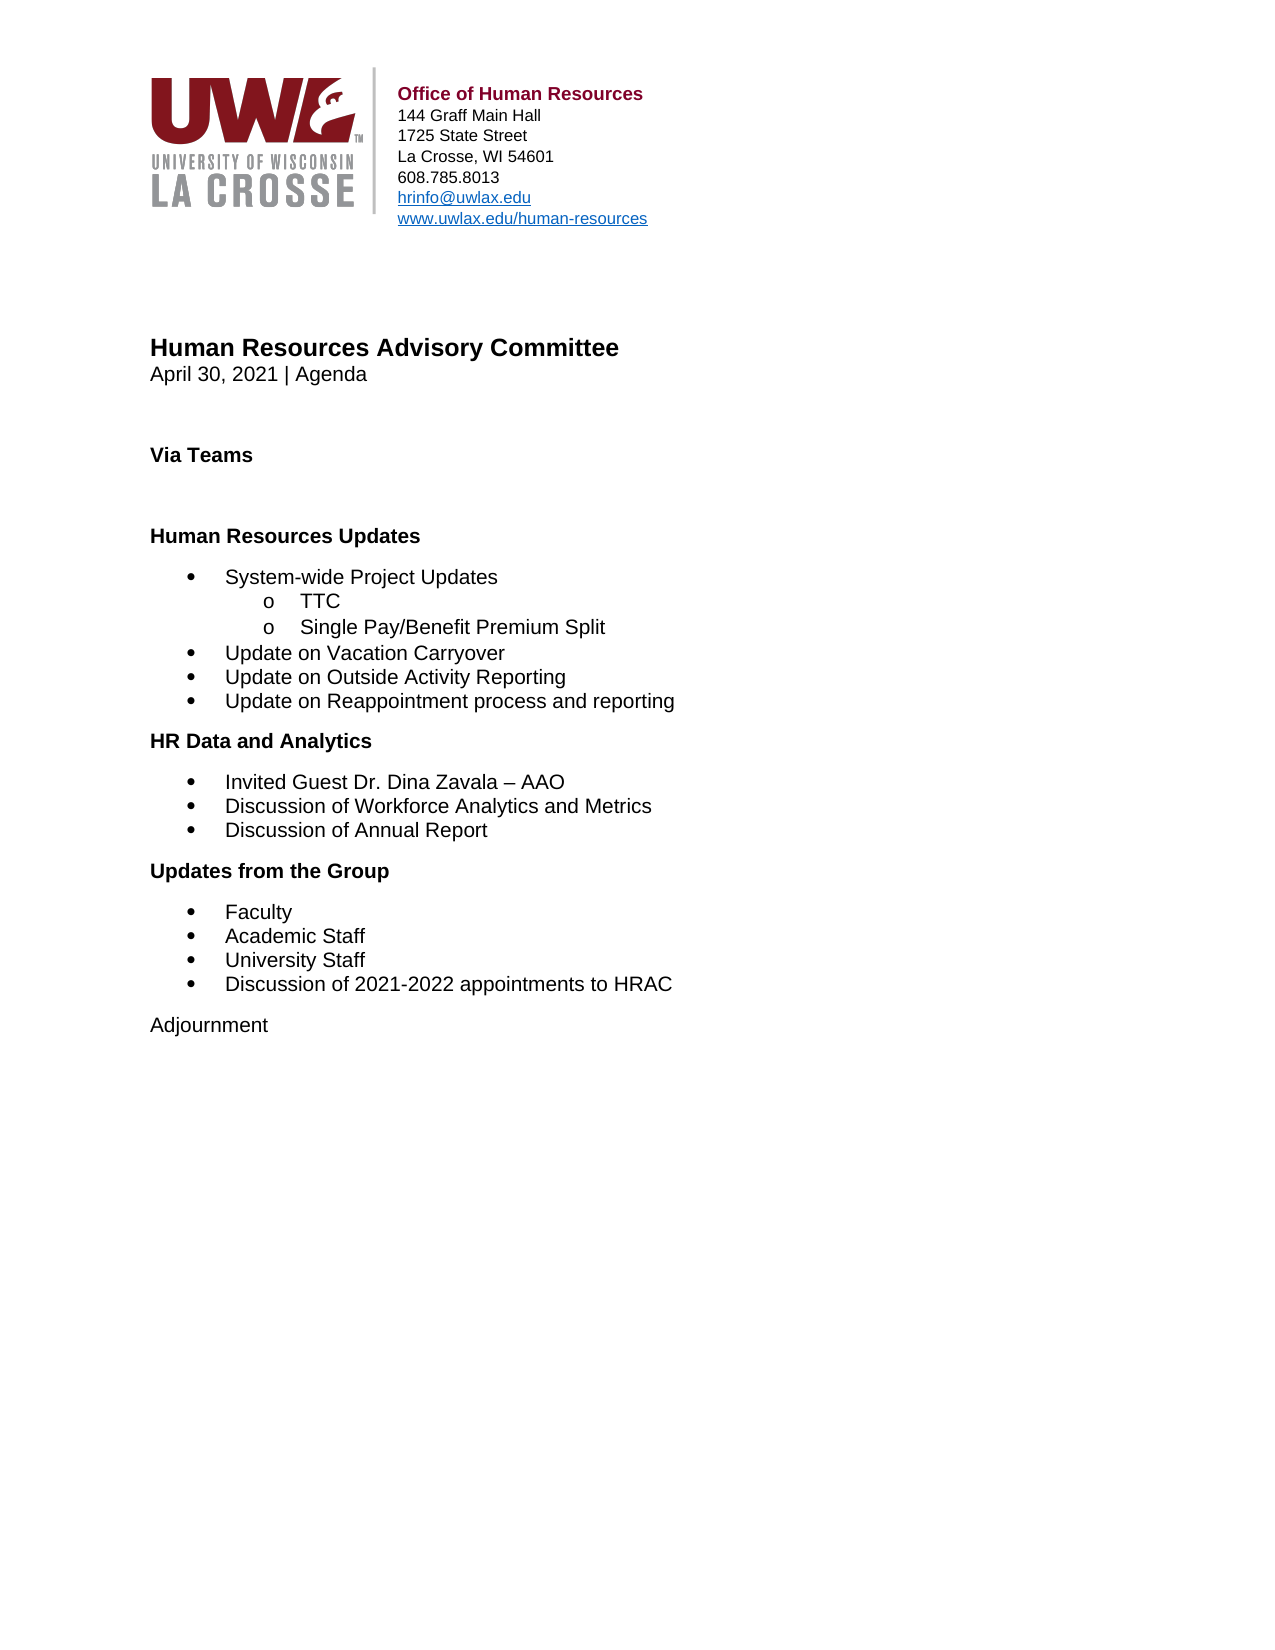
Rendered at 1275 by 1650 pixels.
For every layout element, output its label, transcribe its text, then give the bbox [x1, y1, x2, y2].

text Via Teams [150, 443, 1125, 467]
text Human Resources Advisory Committee April 30, 2021 | Agenda [150, 333, 1125, 386]
list Update on Vacation Carryover [187, 641, 1125, 664]
list Update on Reappointment process and reporting [187, 689, 1125, 713]
list Invited Guest Dr. Dina Zavala – AAO [187, 770, 1125, 794]
list TTC [262, 589, 1125, 615]
text Adjournment [150, 1012, 1125, 1036]
list Academic Staff [187, 923, 1125, 948]
text Human Resources Updates [150, 524, 1125, 548]
text Updates from the Group [150, 859, 1125, 883]
list System-wide Project Updates [187, 565, 1125, 589]
list Single Pay/Benefit Premium Split [262, 615, 1125, 641]
text HR Data and Analytics [150, 729, 1125, 753]
list Faculty [187, 899, 1125, 923]
list Discussion of 2021-2022 appointments to HRAC [187, 972, 1125, 996]
list University Staff [187, 948, 1125, 972]
list Discussion of Workforce Analytics and Metrics [187, 794, 1125, 818]
list Discussion of Annual Report [187, 818, 1125, 842]
list Update on Outside Activity Reporting [187, 664, 1125, 689]
picture [150, 75, 364, 212]
